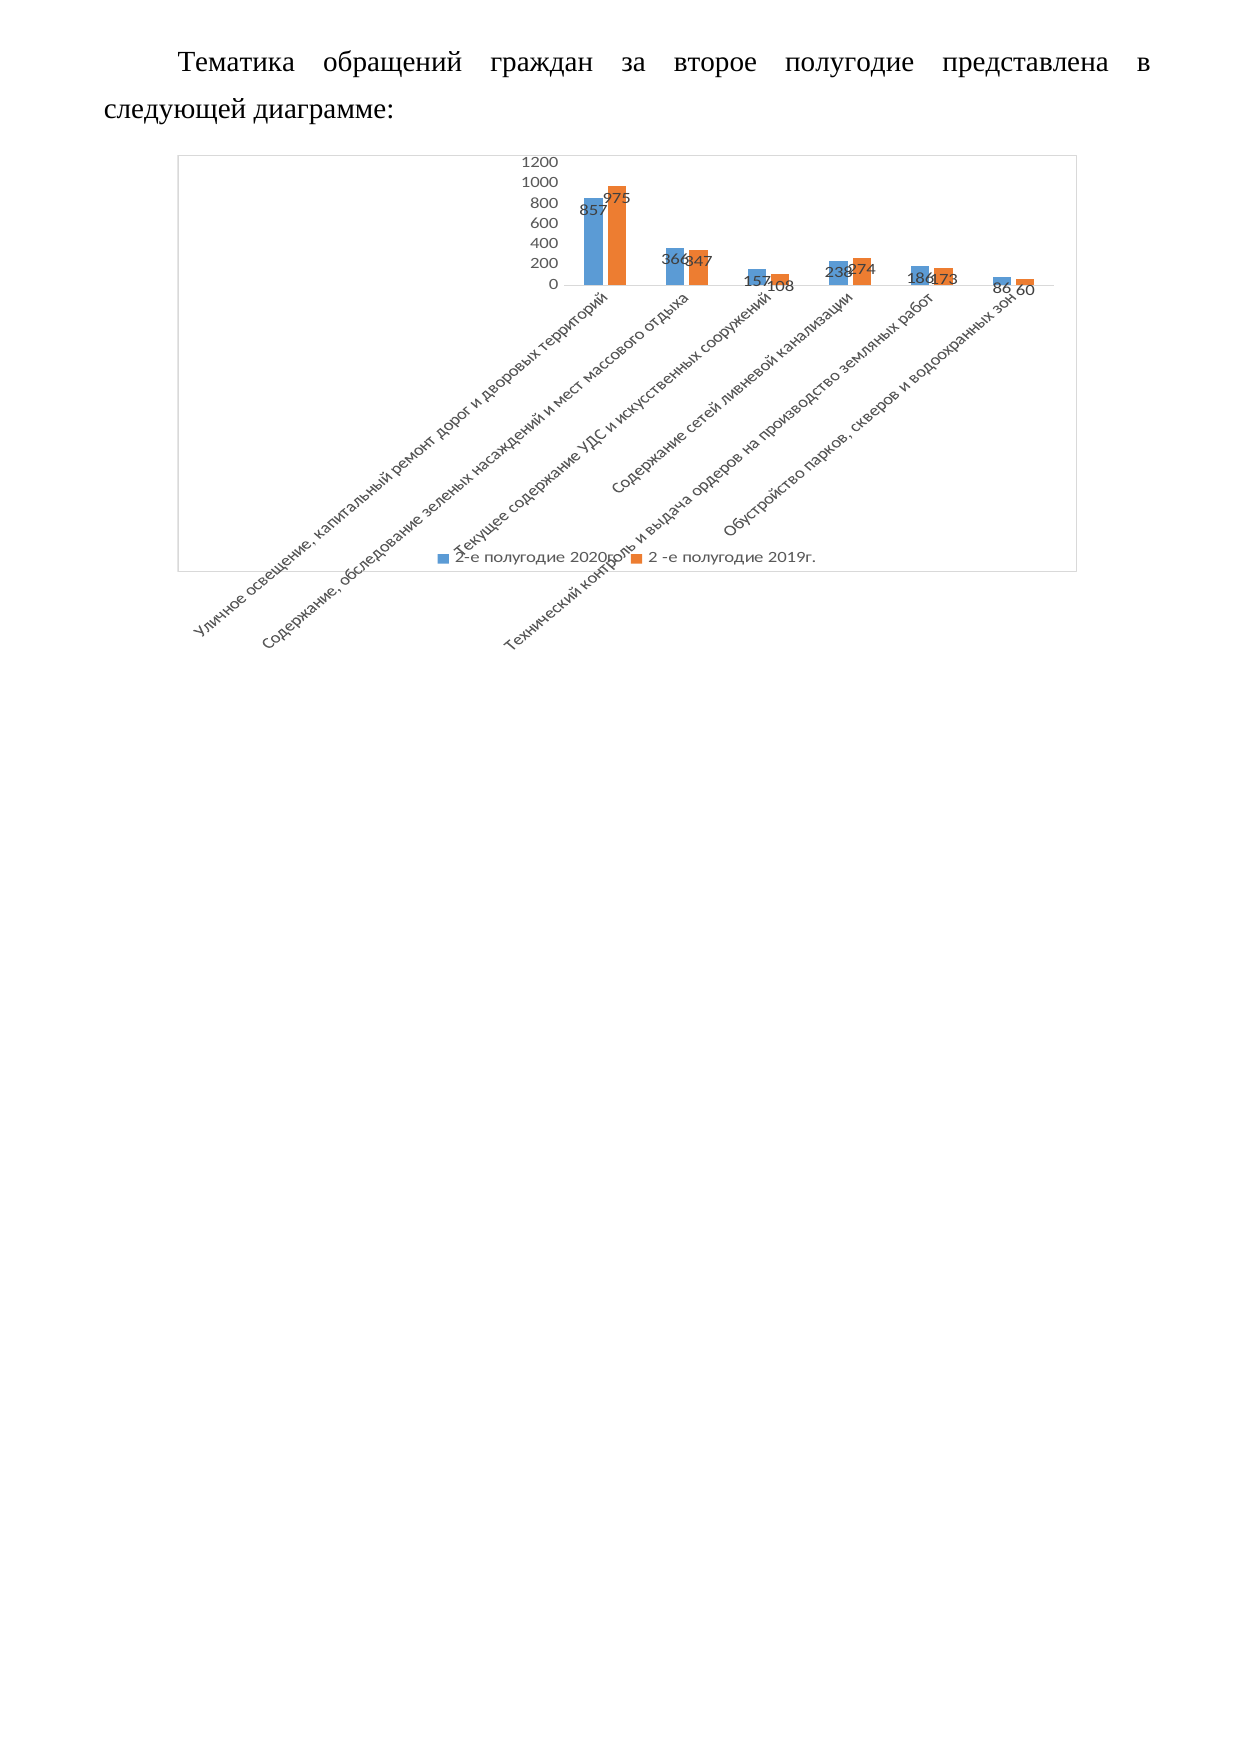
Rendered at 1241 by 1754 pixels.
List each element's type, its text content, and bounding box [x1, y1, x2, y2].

text Тематика обращений граждан за второе полугодие представлена в следующей диаграмме: [103, 44, 1152, 125]
